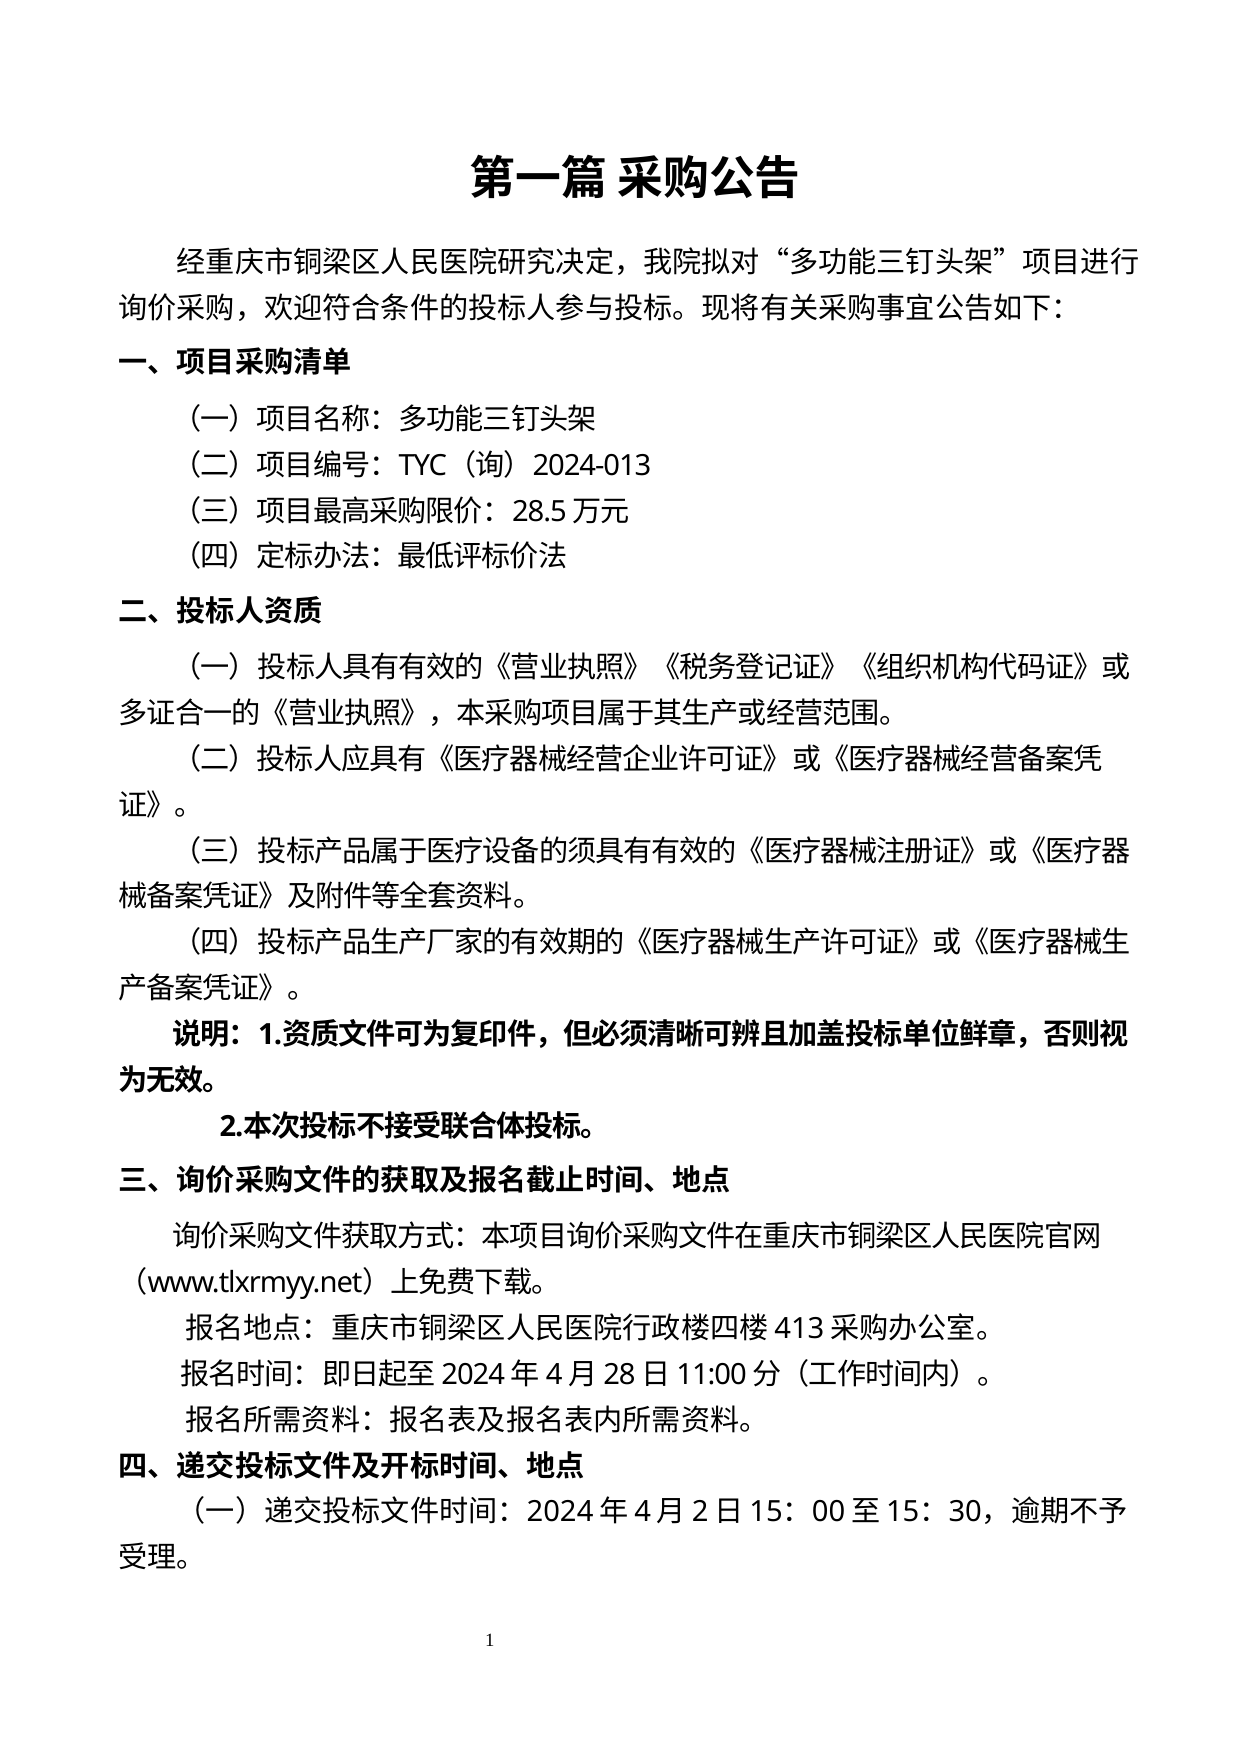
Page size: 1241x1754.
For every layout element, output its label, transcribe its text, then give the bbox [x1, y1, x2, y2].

text 报名地点：重庆市铜梁区人民医院行政楼四楼413采购办公室。 [118, 1302, 1152, 1348]
text （一）递交投标文件时间：2024年4月2日15：00至15：30，逾期不予受理。 [118, 1485, 1152, 1577]
text （二）项目编号：TYC（询）2024-013 [118, 438, 1152, 484]
text 报名时间：即日起至2024年4月28日11:00分（工作时间内）。 [118, 1348, 1152, 1393]
subtitle 二、投标人资质 [118, 576, 1152, 641]
text 四、递交投标文件及开标时间、地点 [118, 1439, 1152, 1485]
text 询价采购文件获取方式：本项目询价采购文件在重庆市铜梁区人民医院官网（www.tlxrmyy.net）上免费下载。 [118, 1210, 1152, 1302]
text （三）投标产品属于医疗设备的须具有有效的《医疗器械注册证》或《医疗器械备案凭证》及附件等全套资料。 [118, 824, 1152, 916]
text 2.本次投标不接受联合体投标。 [118, 1099, 1152, 1145]
text 报名所需资料：报名表及报名表内所需资料。 [118, 1393, 1152, 1439]
text （三）项目最高采购限价：28.5万元 [118, 484, 1152, 530]
subtitle 第一篇 采购公告 [118, 132, 1152, 230]
text （一）投标人具有有效的《营业执照》《税务登记证》《组织机构代码证》或多证合一的《营业执照》，本采购项目属于其生产或经营范围。 [118, 641, 1152, 733]
text （二）投标人应具有《医疗器械经营企业许可证》或《医疗器械经营备案凭证》。 [118, 733, 1152, 824]
text 说明：1.资质文件可为复印件，但必须清晰可辨且加盖投标单位鲜章，否则视为无效。 [118, 1008, 1152, 1099]
subtitle 三、询价采购文件的获取及报名截止时间、地点 [118, 1145, 1152, 1210]
text （四）定标办法：最低评标价法 [118, 530, 1152, 576]
text 经重庆市铜梁区人民医院研究决定，我院拟对“多功能三钉头架”项目进行询价采购，欢迎符合条件的投标人参与投标。现将有关采购事宜公告如下： [118, 236, 1152, 328]
text （一）项目名称：多功能三钉头架 [118, 393, 1152, 438]
text （四）投标产品生产厂家的有效期的《医疗器械生产许可证》或《医疗器械生产备案凭证》。 [118, 916, 1152, 1008]
subtitle 一、项目采购清单 [118, 328, 1152, 393]
